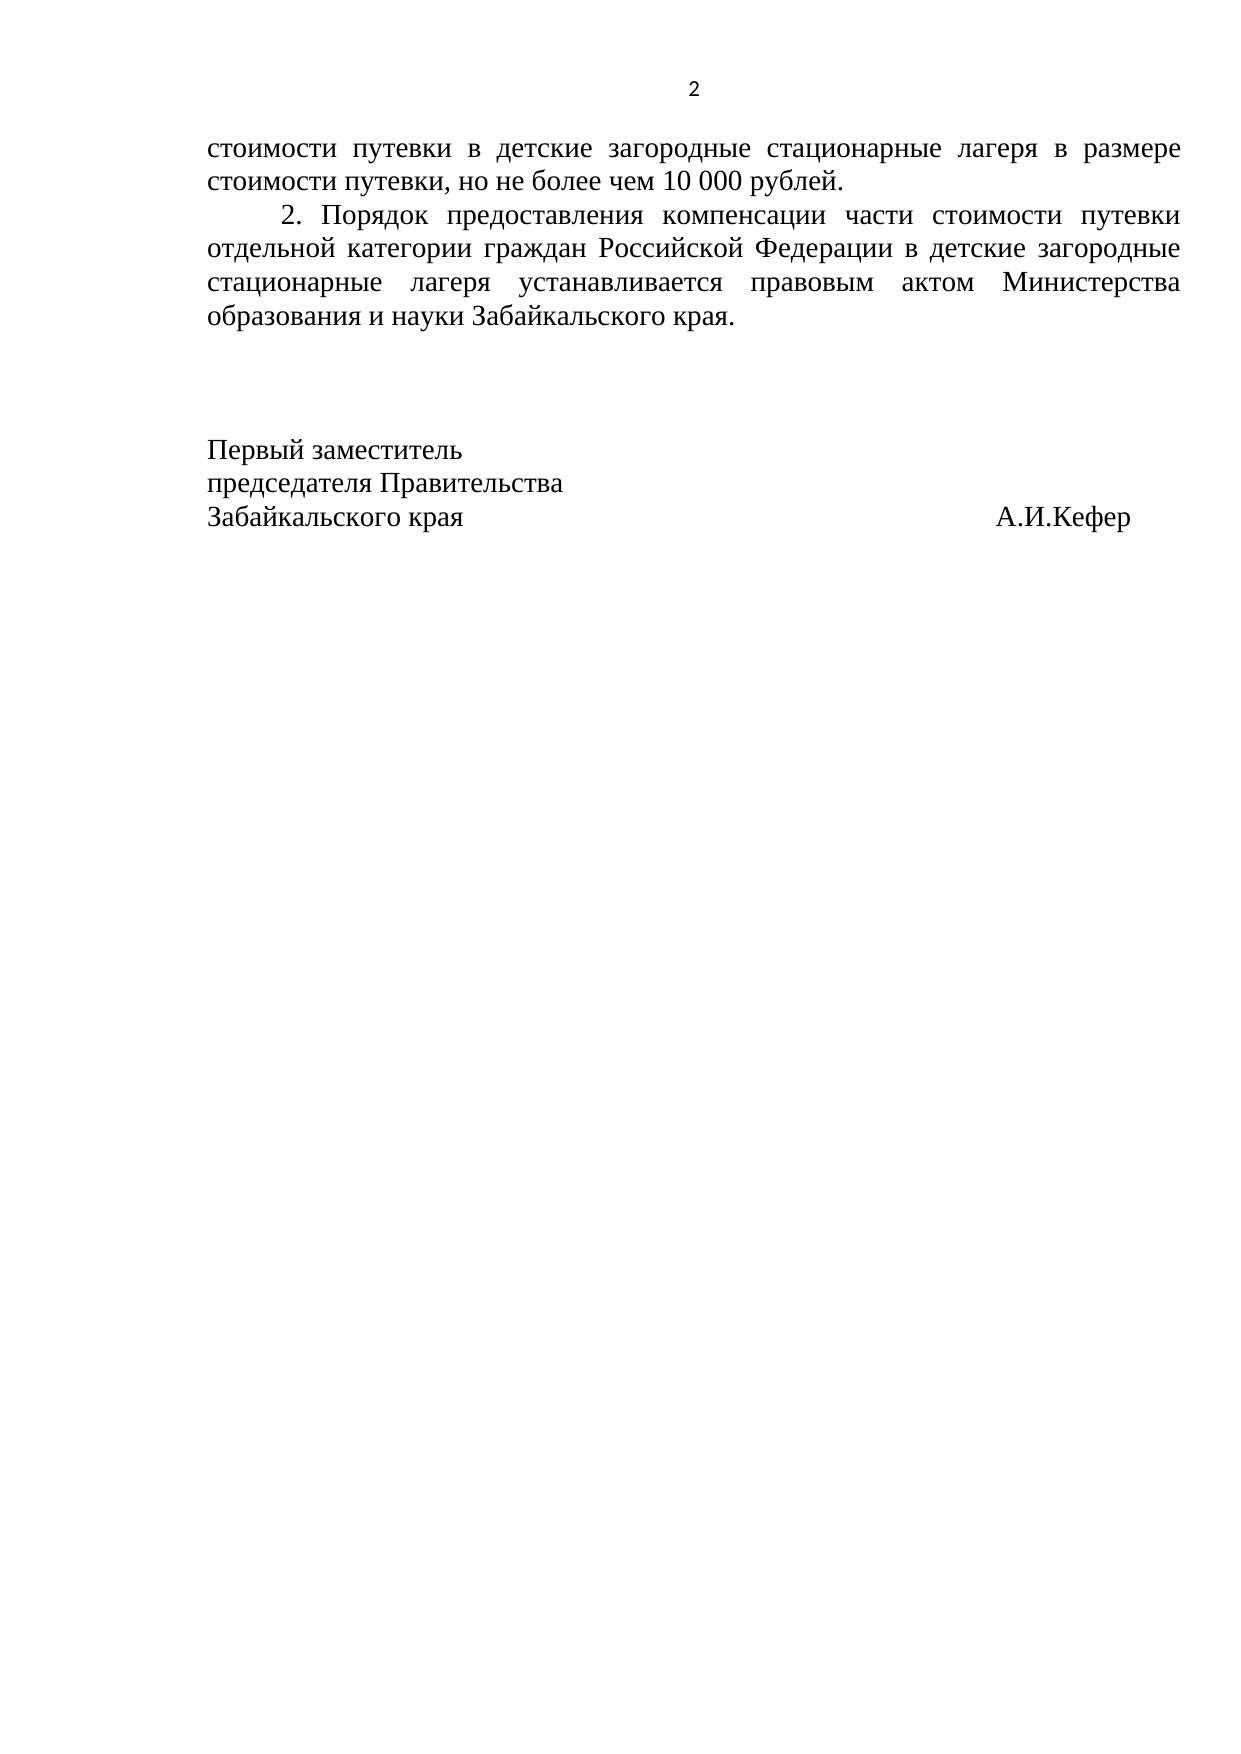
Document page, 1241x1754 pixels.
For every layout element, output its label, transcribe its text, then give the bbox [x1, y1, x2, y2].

text 2. Порядок предоставления компенсации части стоимости путевки отдельной категории граждан Российской Федерации в детские загородные стационарные лагеря устанавливается правовым актом Министерства образования и науки Забайкальского края. [207, 197, 1181, 331]
text Забайкальского края А.И.Кефер [207, 499, 1181, 532]
text Первый заместитель [207, 432, 1181, 465]
text председателя Правительства [207, 465, 1181, 499]
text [207, 130, 1181, 197]
